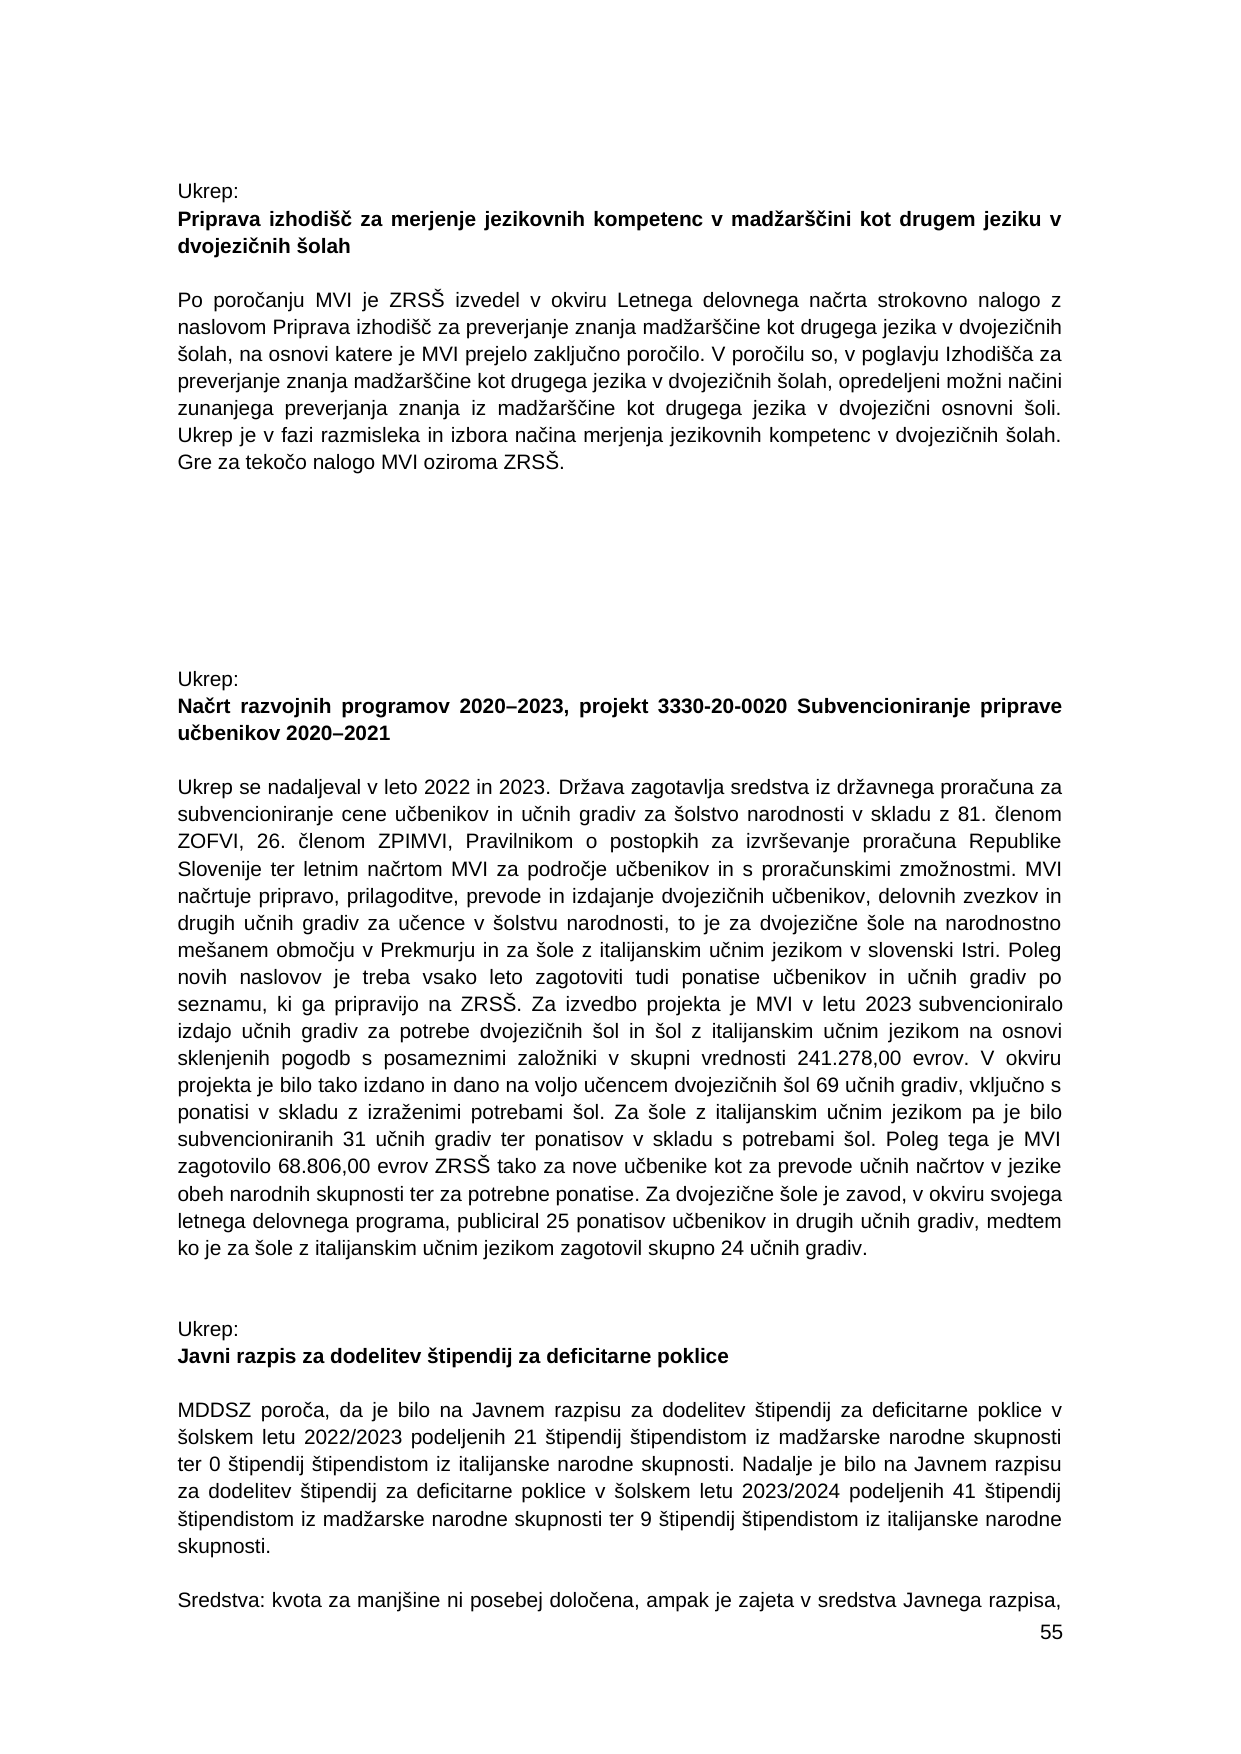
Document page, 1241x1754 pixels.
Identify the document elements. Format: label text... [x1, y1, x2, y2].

text Ukrep: [177, 1315, 1063, 1342]
text Javni razpis za dodelitev štipendij za deficitarne poklice [177, 1342, 1063, 1369]
text Načrt razvojnih programov 2020–2023, projekt 3330-20-0020 Subvencioniranje priprave učbenikov 2020–2021 [177, 692, 1063, 746]
text Ukrep: [177, 177, 1063, 204]
text Ukrep: [177, 665, 1063, 692]
text Ukrep se nadaljeval v leto 2022 in 2023. Država zagotavlja sredstva iz državnega proračuna za subvencioniranje cene učbenikov in učnih gradiv za šolstvo narodnosti v skladu z 81. členom ZOFVI, 26. členom ZPIMVI, Pravilnikom o postopkih za izvrševanje proračuna Republike Slovenije ter letnim načrtom MVI za področje učbenikov in s proračunskimi zmožnostmi. MVI načrtuje pripravo, prilagoditve, prevode in izdajanje dvojezičnih učbenikov, delovnih zvezkov in drugih učnih gradiv za učence v šolstvu narodnosti, to je za dvojezične šole na narodnostno mešanem območju v Prekmurju in za šole z italijanskim učnim jezikom v slovenski Istri. Poleg novih naslovov je treba vsako leto zagotoviti tudi ponatise učbenikov in učnih gradiv po seznamu, ki ga pripravijo na ZRSŠ. Za izvedbo projekta je MVI v letu 2023 subvencioniralo izdajo učnih gradiv za potrebe dvojezičnih šol in šol z italijanskim učnim jezikom na osnovi sklenjenih pogodb s posameznimi založniki v skupni vrednosti 241.278,00 evrov. V okviru projekta je bilo tako izdano in dano na voljo učencem dvojezičnih šol 69 učnih gradiv, vključno s ponatisi v skladu z izraženimi potrebami šol. Za šole z italijanskim učnim jezikom pa je bilo subvencioniranih 31 učnih gradiv ter ponatisov v skladu s potrebami šol. Poleg tega je MVI zagotovilo 68.806,00 evrov ZRSŠ tako za nove učbenike kot za prevode učnih načrtov v jezike obeh narodnih skupnosti ter za potrebne ponatise. Za dvojezične šole je zavod, v okviru svojega letnega delovnega programa, publiciral 25 ponatisov učbenikov in drugih učnih gradiv, medtem ko je za šole z italijanskim učnim jezikom zagotovil skupno 24 učnih gradiv. [177, 773, 1063, 1261]
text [177, 1396, 1063, 1613]
text Po poročanju MVI je ZRSŠ izvedel v okviru Letnega delovnega načrta strokovno nalogo z naslovom Priprava izhodišč za preverjanje znanja madžarščine kot drugega jezika v dvojezičnih šolah, na osnovi katere je MVI prejelo zaključno poročilo. V poročilu so, v poglavju Izhodišča za preverjanje znanja madžarščine kot drugega jezika v dvojezičnih šolah, opredeljeni možni načini zunanjega preverjanja znanja iz madžarščine kot drugega jezika v dvojezični osnovni šoli. Ukrep je v fazi razmisleka in izbora načina merjenja jezikovnih kompetenc v dvojezičnih šolah. Gre za tekočo nalogo MVI oziroma ZRSŠ. [177, 286, 1063, 475]
text Priprava izhodišč za merjenje jezikovnih kompetenc v madžarščini kot drugem jeziku v dvojezičnih šolah [177, 204, 1063, 258]
